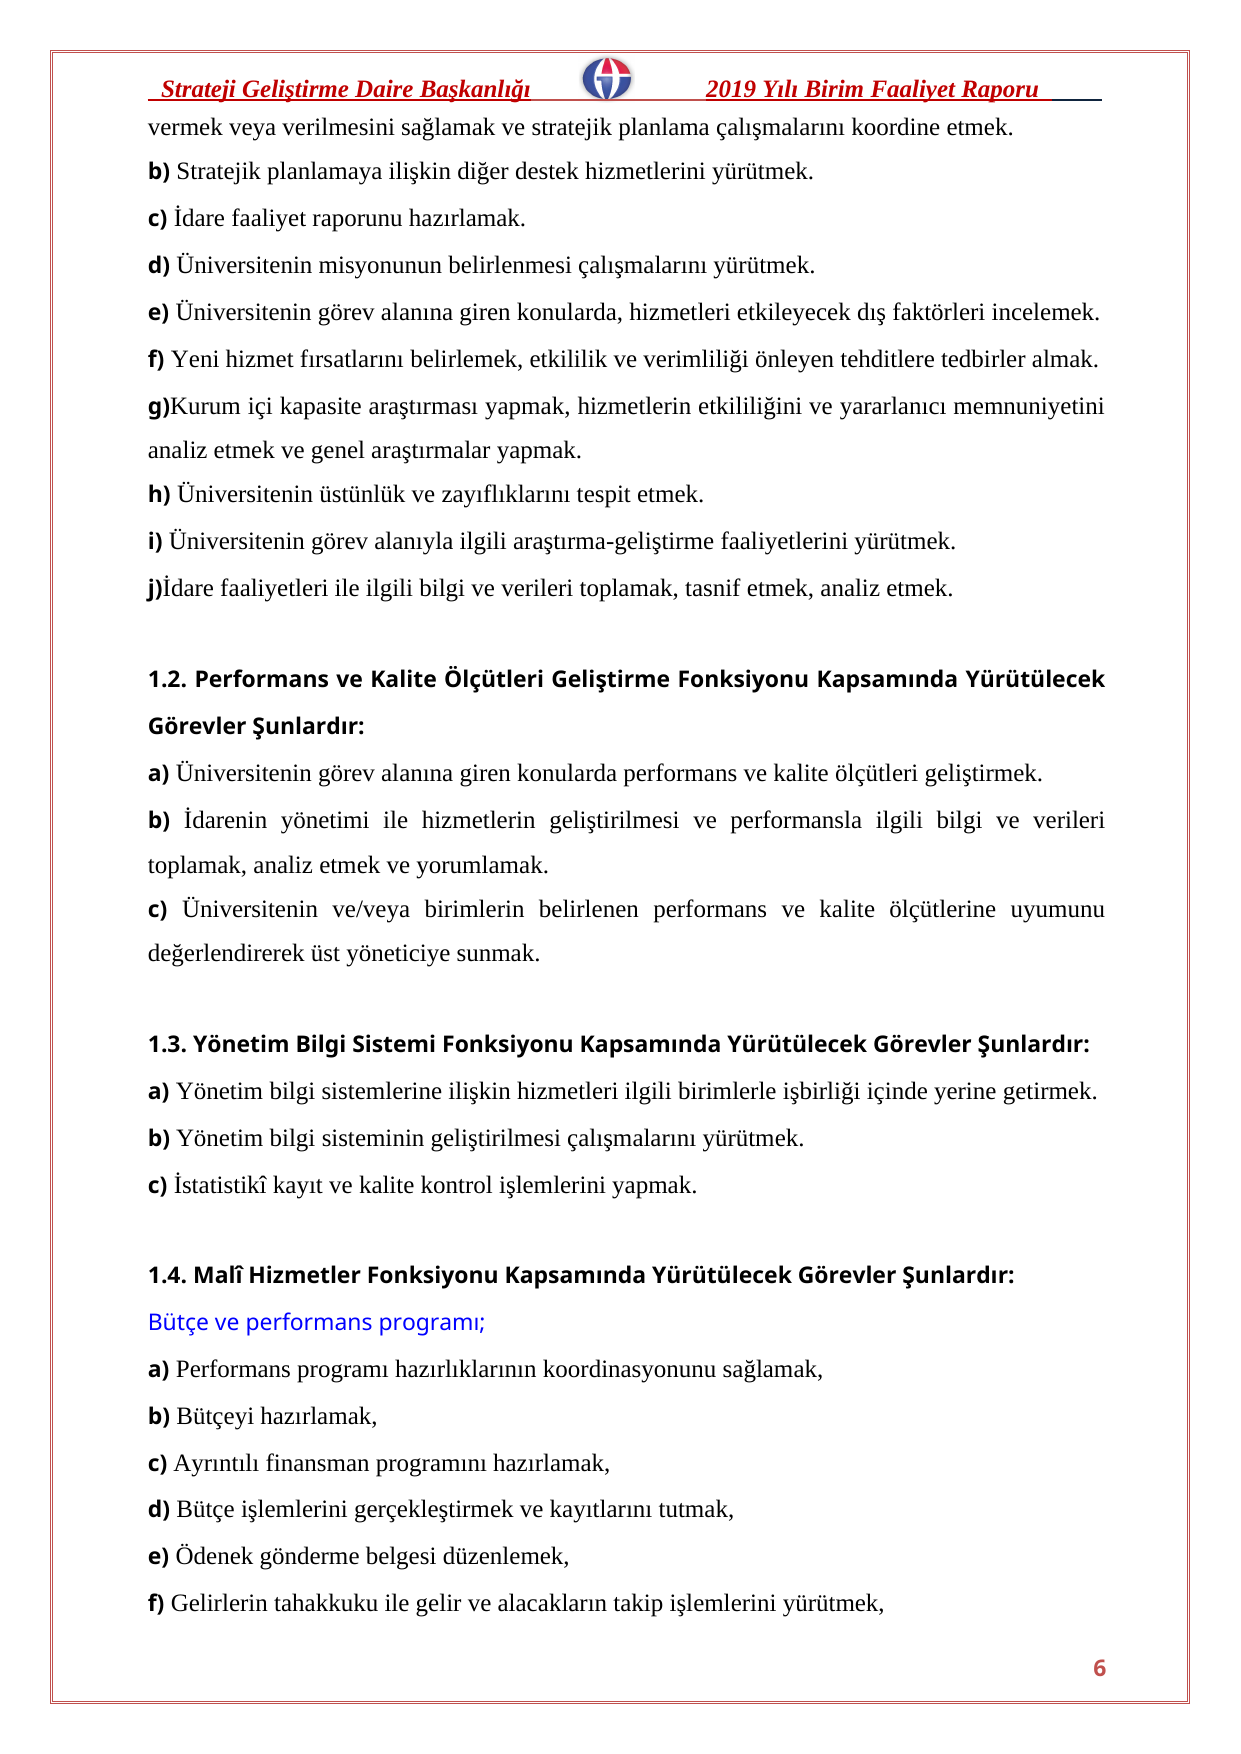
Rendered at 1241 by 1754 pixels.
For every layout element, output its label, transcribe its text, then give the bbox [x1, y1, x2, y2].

text b) Yönetim bilgi sisteminin geliştirilmesi çalışmalarını yürütmek. [148, 1122, 1106, 1153]
text h) Üniversitenin üstünlük ve zayıflıklarını tespit etmek. [148, 478, 1106, 510]
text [148, 112, 1106, 141]
text b) Bütçeyi hazırlamak, [148, 1400, 1106, 1431]
text d) Bütçe işlemlerini gerçekleştirmek ve kayıtlarını tutmak, [148, 1493, 1106, 1525]
text e) Ödenek gönderme belgesi düzenlemek, [148, 1540, 1106, 1572]
text j)İdare faaliyetleri ile ilgili bilgi ve verileri toplamak, tasnif etmek, analiz etmek. [148, 572, 1106, 603]
text a) Performans programı hazırlıklarının koordinasyonunu sağlamak, [148, 1353, 1106, 1384]
text g)Kurum içi kapasite araştırması yapmak, hizmetlerin etkililiğini ve yararlanıcı memnuniyetini analiz etmek ve genel araştırmalar yapmak. [148, 390, 1106, 464]
text c) İdare faaliyet raporunu hazırlamak. [148, 202, 1106, 233]
text Bütçe ve performans programı; [148, 1306, 1106, 1337]
text f) Gelirlerin tahakkuku ile gelir ve alacakların takip işlemlerini yürütmek, [148, 1587, 1106, 1618]
text d) Üniversitenin misyonunun belirlenmesi çalışmalarını yürütmek. [148, 249, 1106, 280]
text f) Yeni hizmet fırsatlarını belirlemek, etkililik ve verimliliği önleyen tehditlere tedbirler almak. [148, 343, 1106, 374]
text b) İdarenin yönetimi ile hizmetlerin geliştirilmesi ve performansla ilgili bilgi ve verileri toplamak, analiz etmek ve yorumlamak. [148, 804, 1106, 878]
text c) Ayrıntılı finansman programını hazırlamak, [148, 1447, 1106, 1478]
text a) Üniversitenin görev alanına giren konularda performans ve kalite ölçütleri geliştirmek. [148, 757, 1106, 788]
picture [578, 54, 635, 99]
text a) Yönetim bilgi sistemlerine ilişkin hizmetleri ilgili birimlerle işbirliği içinde yerine getirmek. [148, 1075, 1106, 1107]
text c) İstatistikî kayıt ve kalite kontrol işlemlerini yapmak. [148, 1169, 1106, 1200]
text c) Üniversitenin ve/veya birimlerin belirlenen performans ve kalite ölçütlerine uyumunu değerlendirerek üst yöneticiye sunmak. [148, 893, 1106, 967]
text 1.3. Yönetim Bilgi Sistemi Fonksiyonu Kapsamında Yürütülecek Görevler Şunlardır: [148, 1028, 1106, 1060]
text i) Üniversitenin görev alanıyla ilgili araştırma-geliştirme faaliyetlerini yürütmek. [148, 525, 1106, 557]
text 1.2. Performans ve Kalite Ölçütleri Geliştirme Fonksiyonu Kapsamında Yürütülecek Görevler Şunlardır: [148, 619, 1106, 742]
text e) Üniversitenin görev alanına giren konularda, hizmetleri etkileyecek dış faktörleri incelemek. [148, 296, 1106, 327]
text b) Stratejik planlamaya ilişkin diğer destek hizmetlerini yürütmek. [148, 155, 1106, 187]
text 1.4. Malî Hizmetler Fonksiyonu Kapsamında Yürütülecek Görevler Şunlardır: [148, 1259, 1106, 1290]
